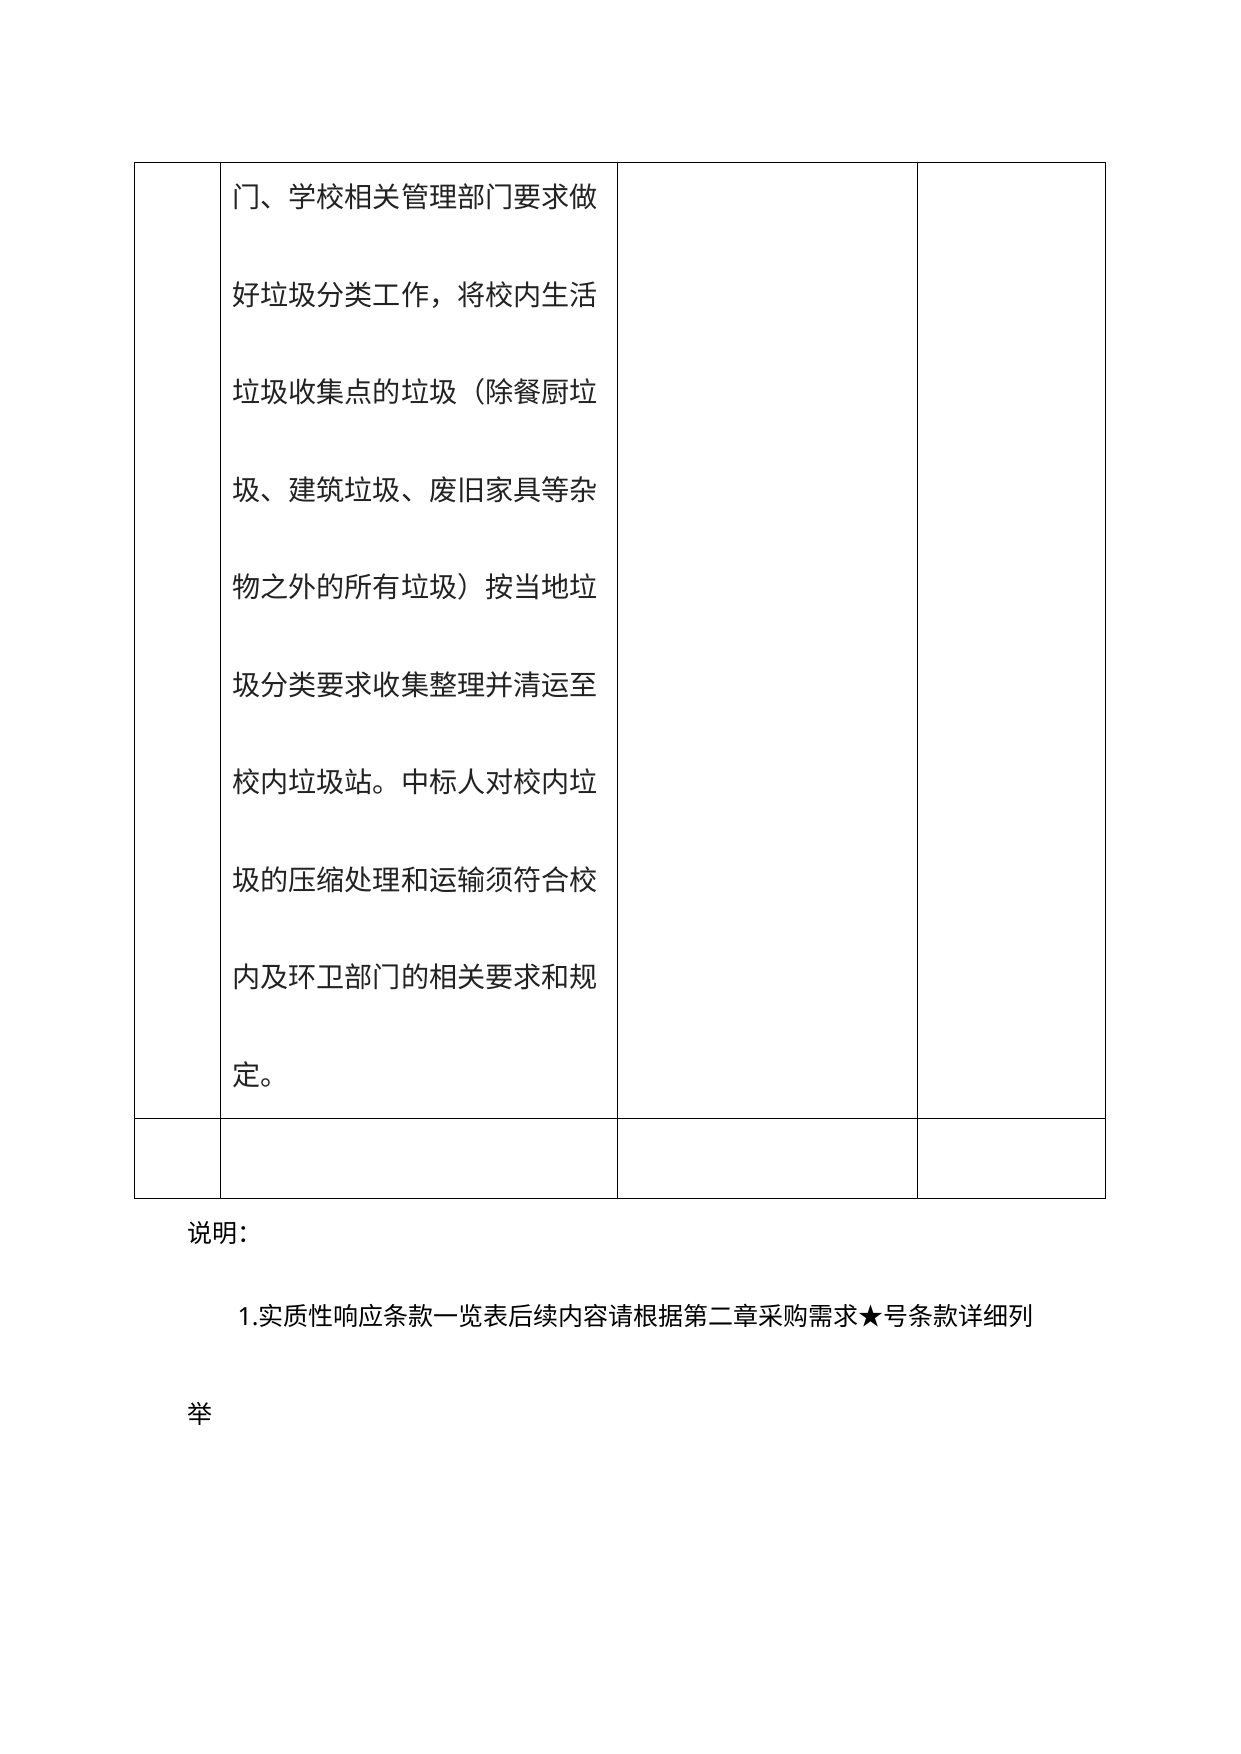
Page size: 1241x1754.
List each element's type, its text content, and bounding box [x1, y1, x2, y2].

table_cell [221, 1119, 617, 1198]
table_cell [918, 163, 1105, 1118]
table_cell [618, 1119, 917, 1198]
table_cell [618, 163, 917, 1118]
table_cell [135, 1119, 220, 1198]
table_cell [221, 163, 617, 1118]
table_cell 4 [135, 163, 220, 1118]
text 1.实质性响应条款一览表后续内容请根据第二章采购需求★号条款详细列举 [187, 1282, 1053, 1445]
table_cell [918, 1119, 1105, 1198]
text 说明： [187, 1199, 1053, 1264]
